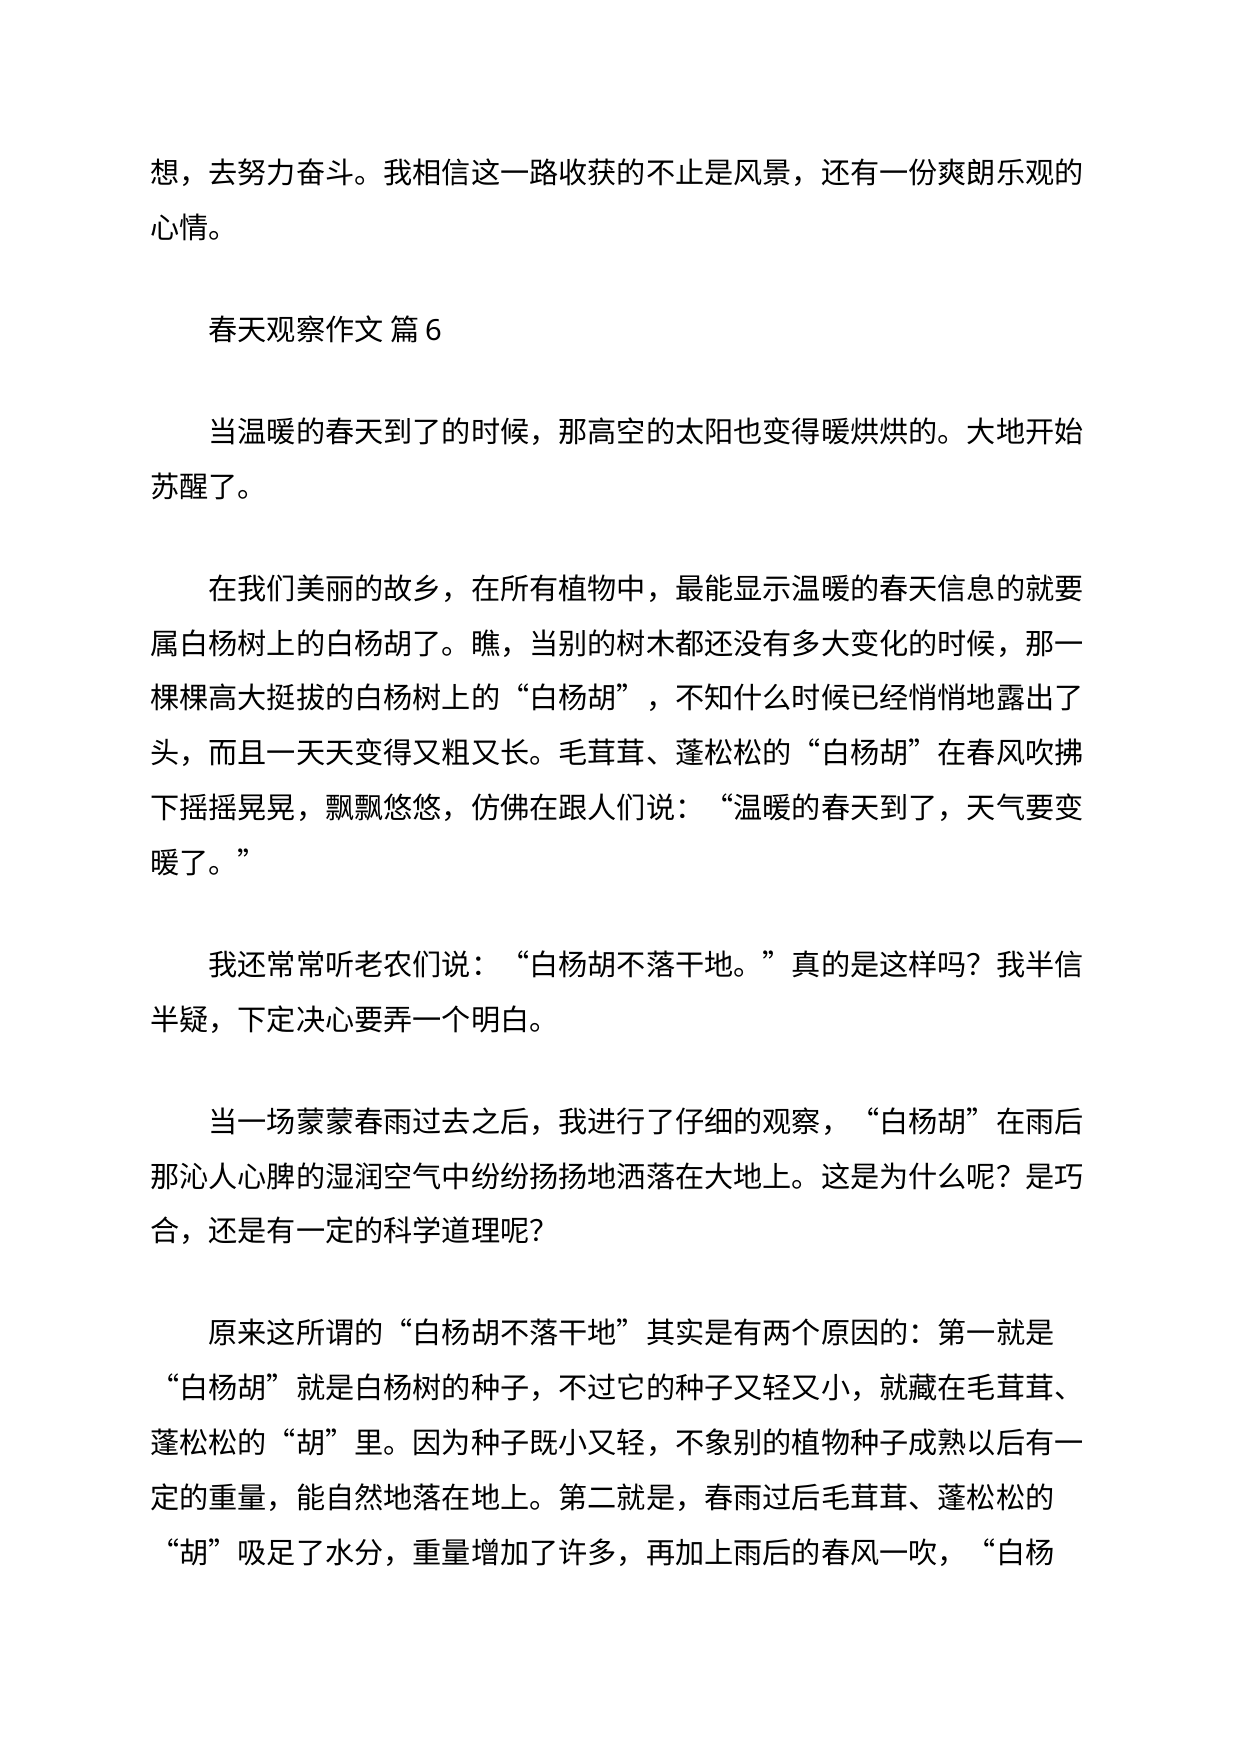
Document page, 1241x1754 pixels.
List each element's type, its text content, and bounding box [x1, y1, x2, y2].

text 春天观察作文 篇6 [150, 307, 1090, 349]
text 当一场蒙蒙春雨过去之后，我进行了仔细的观察，“白杨胡”在雨后那沁人心脾的湿润空气中纷纷扬扬地洒落在大地上。这是为什么呢？是巧合，还是有一定的科学道理呢？ [150, 1098, 1090, 1250]
text 我还常常听老农们说：“白杨胡不落干地。”真的是这样吗？我半信半疑，下定决心要弄一个明白。 [150, 942, 1090, 1039]
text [150, 1310, 1090, 1572]
text 当温暖的春天到了的时候，那高空的太阳也变得暖烘烘的。大地开始苏醒了。 [150, 409, 1090, 506]
text 在我们美丽的故乡，在所有植物中，最能显示温暖的春天信息的就要属白杨树上的白杨胡了。瞧，当别的树木都还没有多大变化的时候，那一棵棵高大挺拔的白杨树上的“白杨胡”，不知什么时候已经悄悄地露出了头，而且一天天变得又粗又长。毛茸茸、蓬松松的“白杨胡”在春风吹拂下摇摇晃晃，飘飘悠悠，仿佛在跟人们说：“温暖的春天到了，天气要变暖了。” [150, 565, 1090, 882]
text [150, 150, 1090, 247]
